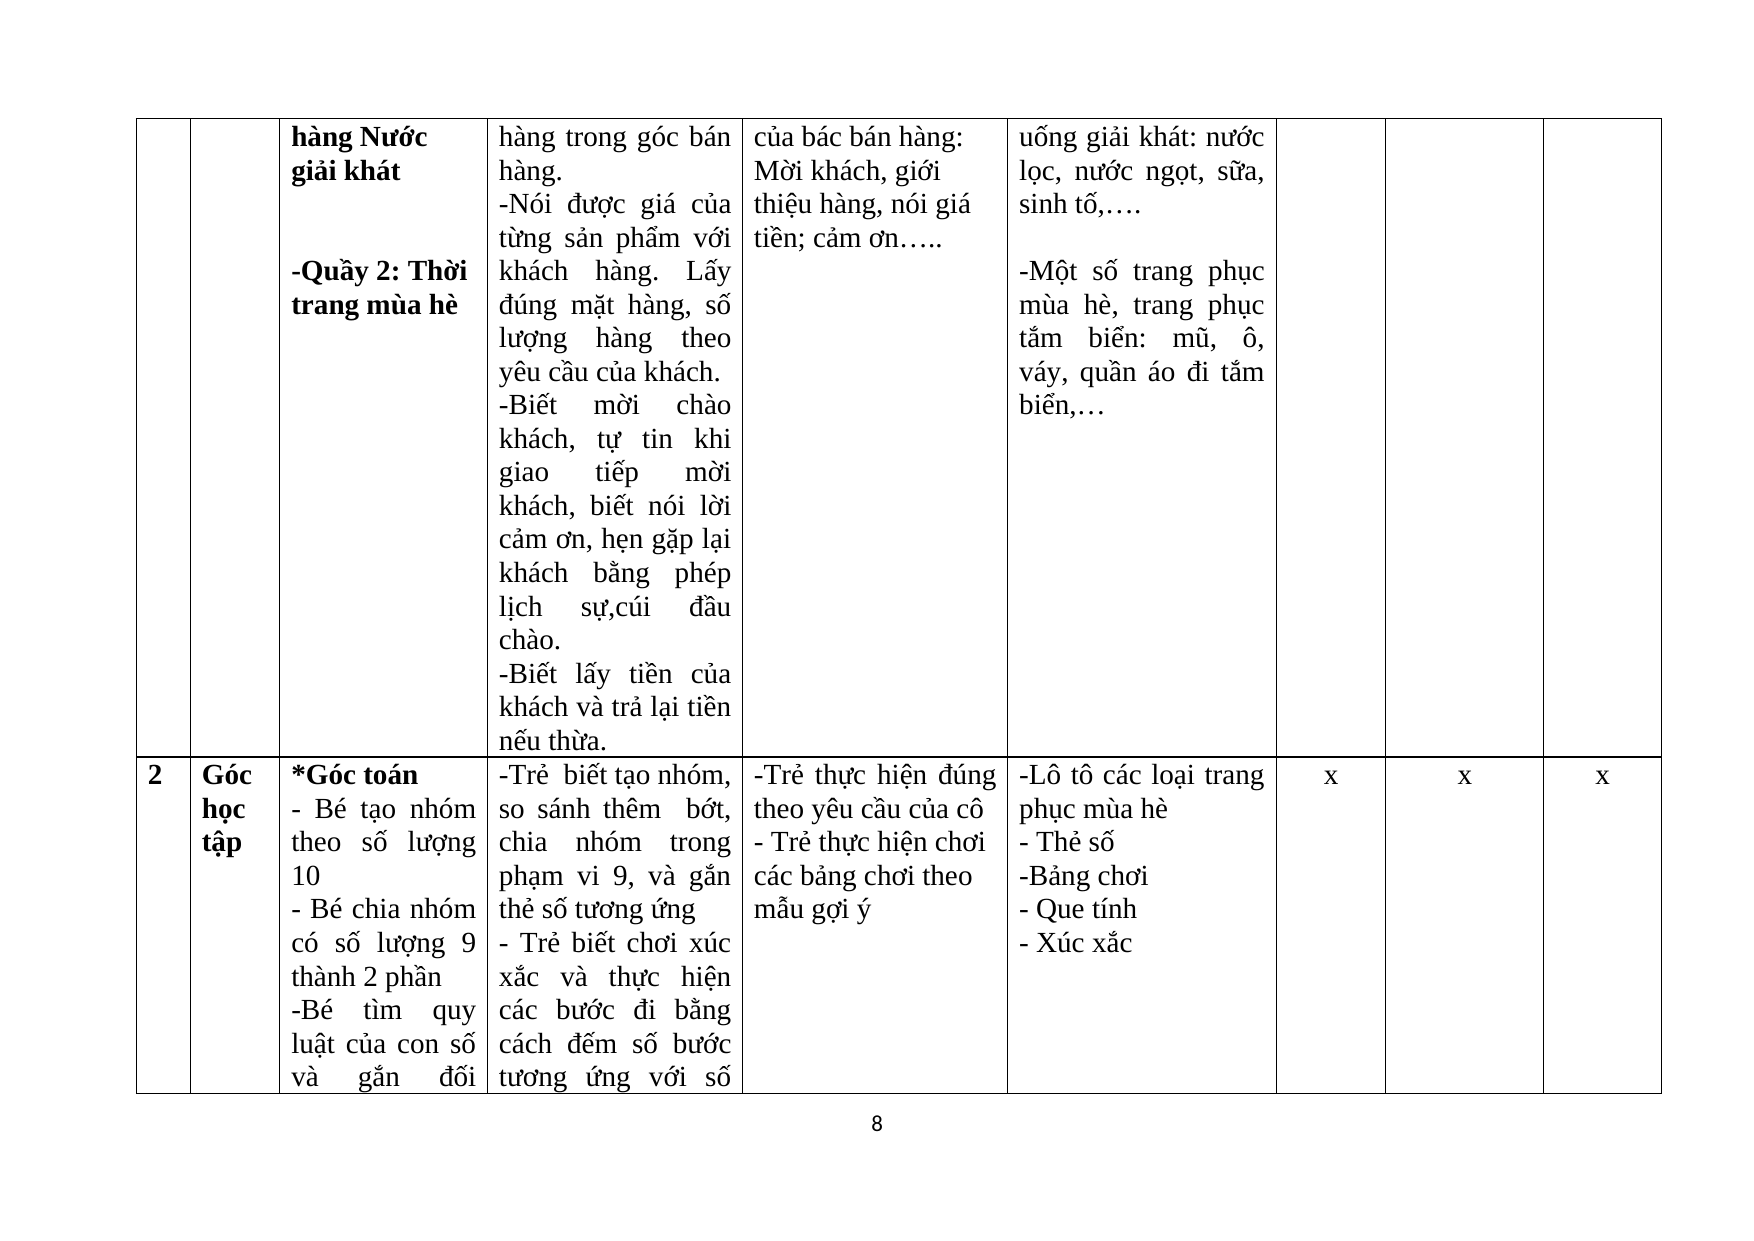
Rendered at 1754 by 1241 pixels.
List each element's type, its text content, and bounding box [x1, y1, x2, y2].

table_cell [488, 758, 742, 1093]
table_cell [488, 119, 742, 756]
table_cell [743, 119, 1007, 756]
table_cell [280, 119, 487, 756]
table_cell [1008, 758, 1276, 1093]
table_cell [743, 758, 1007, 1093]
table_cell x [1544, 119, 1661, 756]
table_cell 2 [137, 758, 190, 1093]
table_cell x [1277, 119, 1385, 756]
table_cell x [1386, 758, 1543, 1093]
table_cell Góc học tập [191, 758, 279, 1093]
table_cell x [1544, 758, 1661, 1093]
table_cell x [1386, 119, 1543, 756]
table_cell x [1277, 758, 1385, 1093]
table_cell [1008, 119, 1276, 756]
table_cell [280, 758, 487, 1093]
